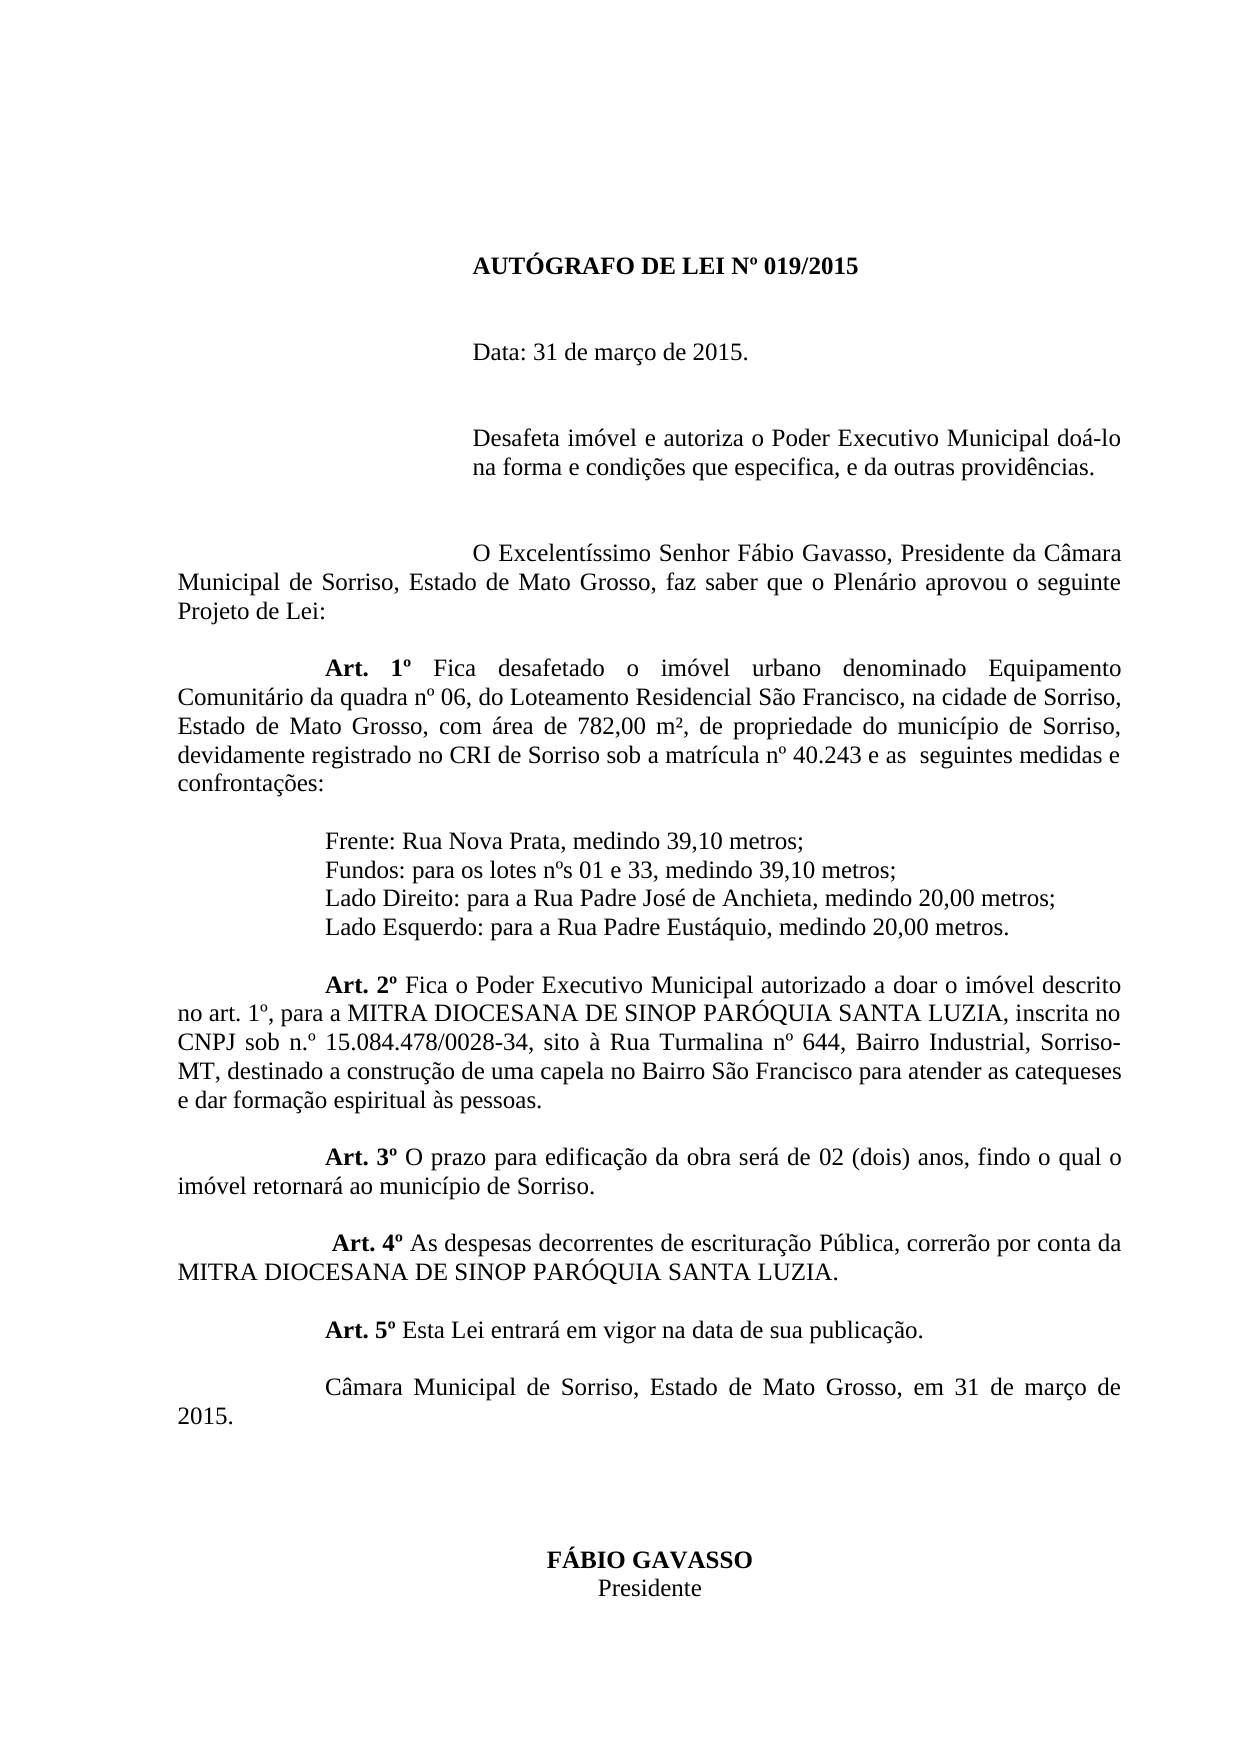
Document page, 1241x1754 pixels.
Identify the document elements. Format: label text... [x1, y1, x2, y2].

text Desafeta imóvel e autoriza o Poder Executivo Municipal doá-lo na forma e condições que especifica, e da outras providências. [472, 423, 1122, 481]
text AUTÓGRAFO DE LEI Nº 019/2015 [472, 251, 1122, 280]
text O Excelentíssimo Senhor Fábio Gavasso, Presidente da Câmara Municipal de Sorriso, Estado de Mato Grosso, faz saber que o Plenário aprovou o seguinte Projeto de Lei: [177, 538, 1122, 625]
text Lado Direito: para a Rua Padre José de Anchieta, medindo 20,00 metros; [177, 883, 1122, 912]
text Câmara Municipal de Sorriso, Estado de Mato Grosso, em 31 de março de 2015. [177, 1372, 1122, 1430]
text Art. 1º Fica desafetado o imóvel urbano denominado Equipamento Comunitário da quadra nº 06, do Loteamento Residencial São Francisco, na cidade de Sorriso, Estado de Mato Grosso, com área de 782,00 m², de propriedade do município de Sorriso, devidamente registrado no CRI de Sorriso sob a matrícula nº 40.243 e as seguintes medidas e confrontações: [177, 653, 1122, 797]
text FÁBIO GAVASSO [177, 1545, 1122, 1573]
text Art. 3º O prazo para edificação da obra será de 02 (dois) anos, findo o qual o imóvel retornará ao município de Sorriso. [177, 1142, 1122, 1200]
text Lado Esquerdo: para a Rua Padre Eustáquio, medindo 20,00 metros. [177, 912, 1122, 941]
text Art. 5º Esta Lei entrará em vigor na data de sua publicação. [177, 1315, 1122, 1343]
text Data: 31 de março de 2015. [472, 337, 1122, 366]
text Frente: Rua Nova Prata, medindo 39,10 metros; [177, 826, 1122, 855]
text Art. 4º As despesas decorrentes de escrituração Pública, correrão por conta da MITRA DIOCESANA DE SINOP PARÓQUIA SANTA LUZIA. [177, 1228, 1122, 1286]
text Art. 2º Fica o Poder Executivo Municipal autorizado a doar o imóvel descrito no art. 1º, para a MITRA DIOCESANA DE SINOP PARÓQUIA SANTA LUZIA, inscrita no CNPJ sob n.º 15.084.478/0028-34, sito à Rua Turmalina nº 644, Bairro Industrial, Sorriso-MT, destinado a construção de uma capela no Bairro São Francisco para atender as catequeses e dar formação espiritual às pessoas. [177, 970, 1122, 1113]
text Fundos: para os lotes nºs 01 e 33, medindo 39,10 metros; [177, 855, 1122, 883]
text Presidente [177, 1573, 1122, 1602]
